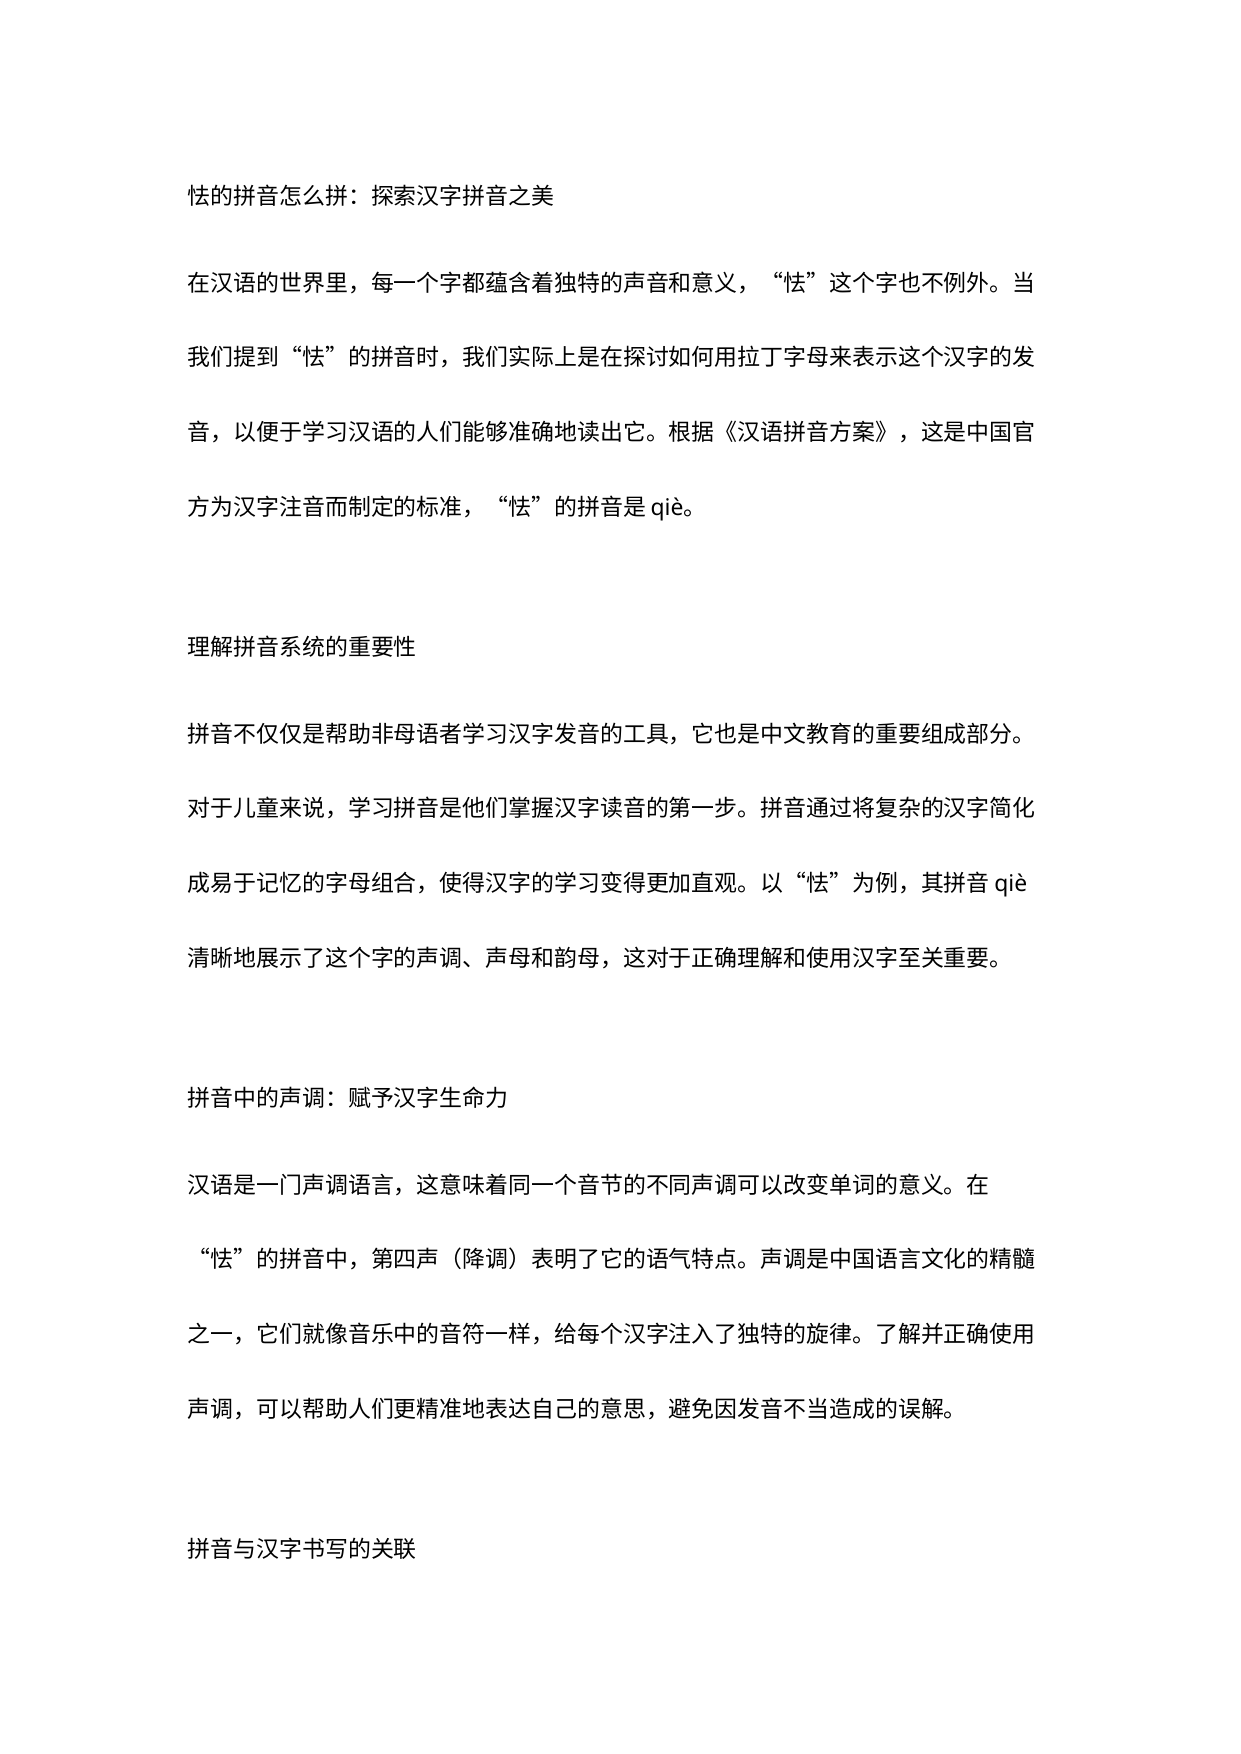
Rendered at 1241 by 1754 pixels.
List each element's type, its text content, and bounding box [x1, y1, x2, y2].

text 拼音中的声调：赋予汉字生命力 [187, 1064, 1053, 1129]
text 拼音与汉字书写的关联 [187, 1515, 1053, 1580]
text 在汉语的世界里，每一个字都蕴含着独特的声音和意义，“怯”这个字也不例外。当我们提到“怯”的拼音时，我们实际上是在探讨如何用拉丁字母来表示这个汉字的发音，以便于学习汉语的人们能够准确地读出它。根据《汉语拼音方案》，这是中国官方为汉字注音而制定的标准，“怯”的拼音是qiè。 [187, 248, 1053, 538]
text 理解拼音系统的重要性 [187, 613, 1053, 678]
text 汉语是一门声调语言，这意味着同一个音节的不同声调可以改变单词的意义。在“怯”的拼音中，第四声（降调）表明了它的语气特点。声调是中国语言文化的精髓之一，它们就像音乐中的音符一样，给每个汉字注入了独特的旋律。了解并正确使用声调，可以帮助人们更精准地表达自己的意思，避免因发音不当造成的误解。 [187, 1151, 1053, 1440]
text 怯的拼音怎么拼：探索汉字拼音之美 [187, 162, 1053, 227]
text 拼音不仅仅是帮助非母语者学习汉字发音的工具，它也是中文教育的重要组成部分。对于儿童来说，学习拼音是他们掌握汉字读音的第一步。拼音通过将复杂的汉字简化成易于记忆的字母组合，使得汉字的学习变得更加直观。以“怯”为例，其拼音qiè清晰地展示了这个字的声调、声母和韵母，这对于正确理解和使用汉字至关重要。 [187, 700, 1053, 989]
